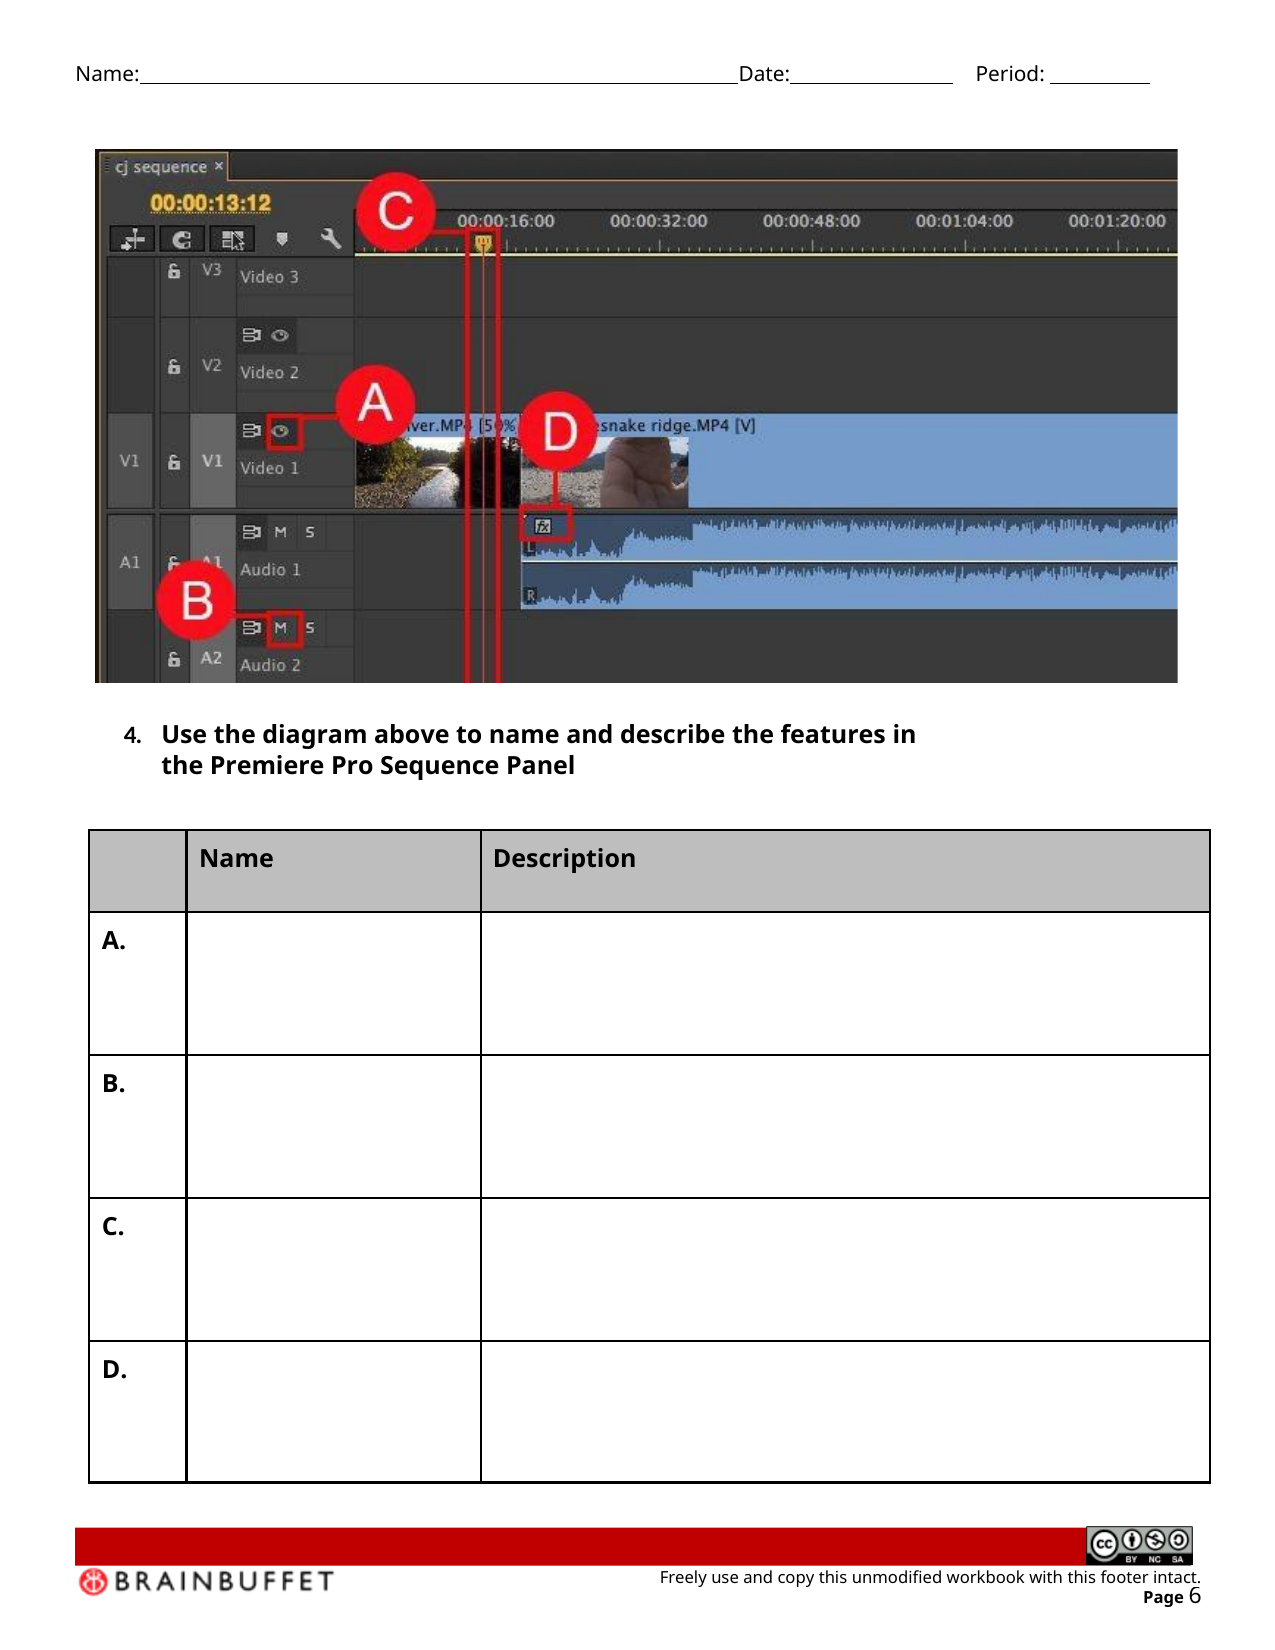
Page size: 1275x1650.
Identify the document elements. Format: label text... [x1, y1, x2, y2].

table_cell [188, 1199, 480, 1340]
table_cell D. [90, 1342, 185, 1481]
table_header [90, 831, 185, 911]
picture [95, 149, 1178, 683]
table_cell [482, 1342, 1209, 1481]
table_cell [482, 913, 1209, 1054]
table_cell A. [90, 913, 185, 1054]
picture [71, 1562, 344, 1603]
table_cell C. [90, 1199, 185, 1340]
table_cell [188, 913, 480, 1054]
table_header Name [188, 831, 480, 911]
table_cell [188, 1056, 480, 1197]
table_cell B. [90, 1056, 185, 1197]
table_cell [482, 1056, 1209, 1197]
table_cell [482, 1199, 1209, 1340]
picture [1086, 1526, 1193, 1565]
table_cell [188, 1342, 480, 1481]
subtitle Use the diagram above to name and describe the features in the Premiere Pro Sequence Panel [123, 717, 945, 782]
table_header Description [482, 831, 1209, 911]
